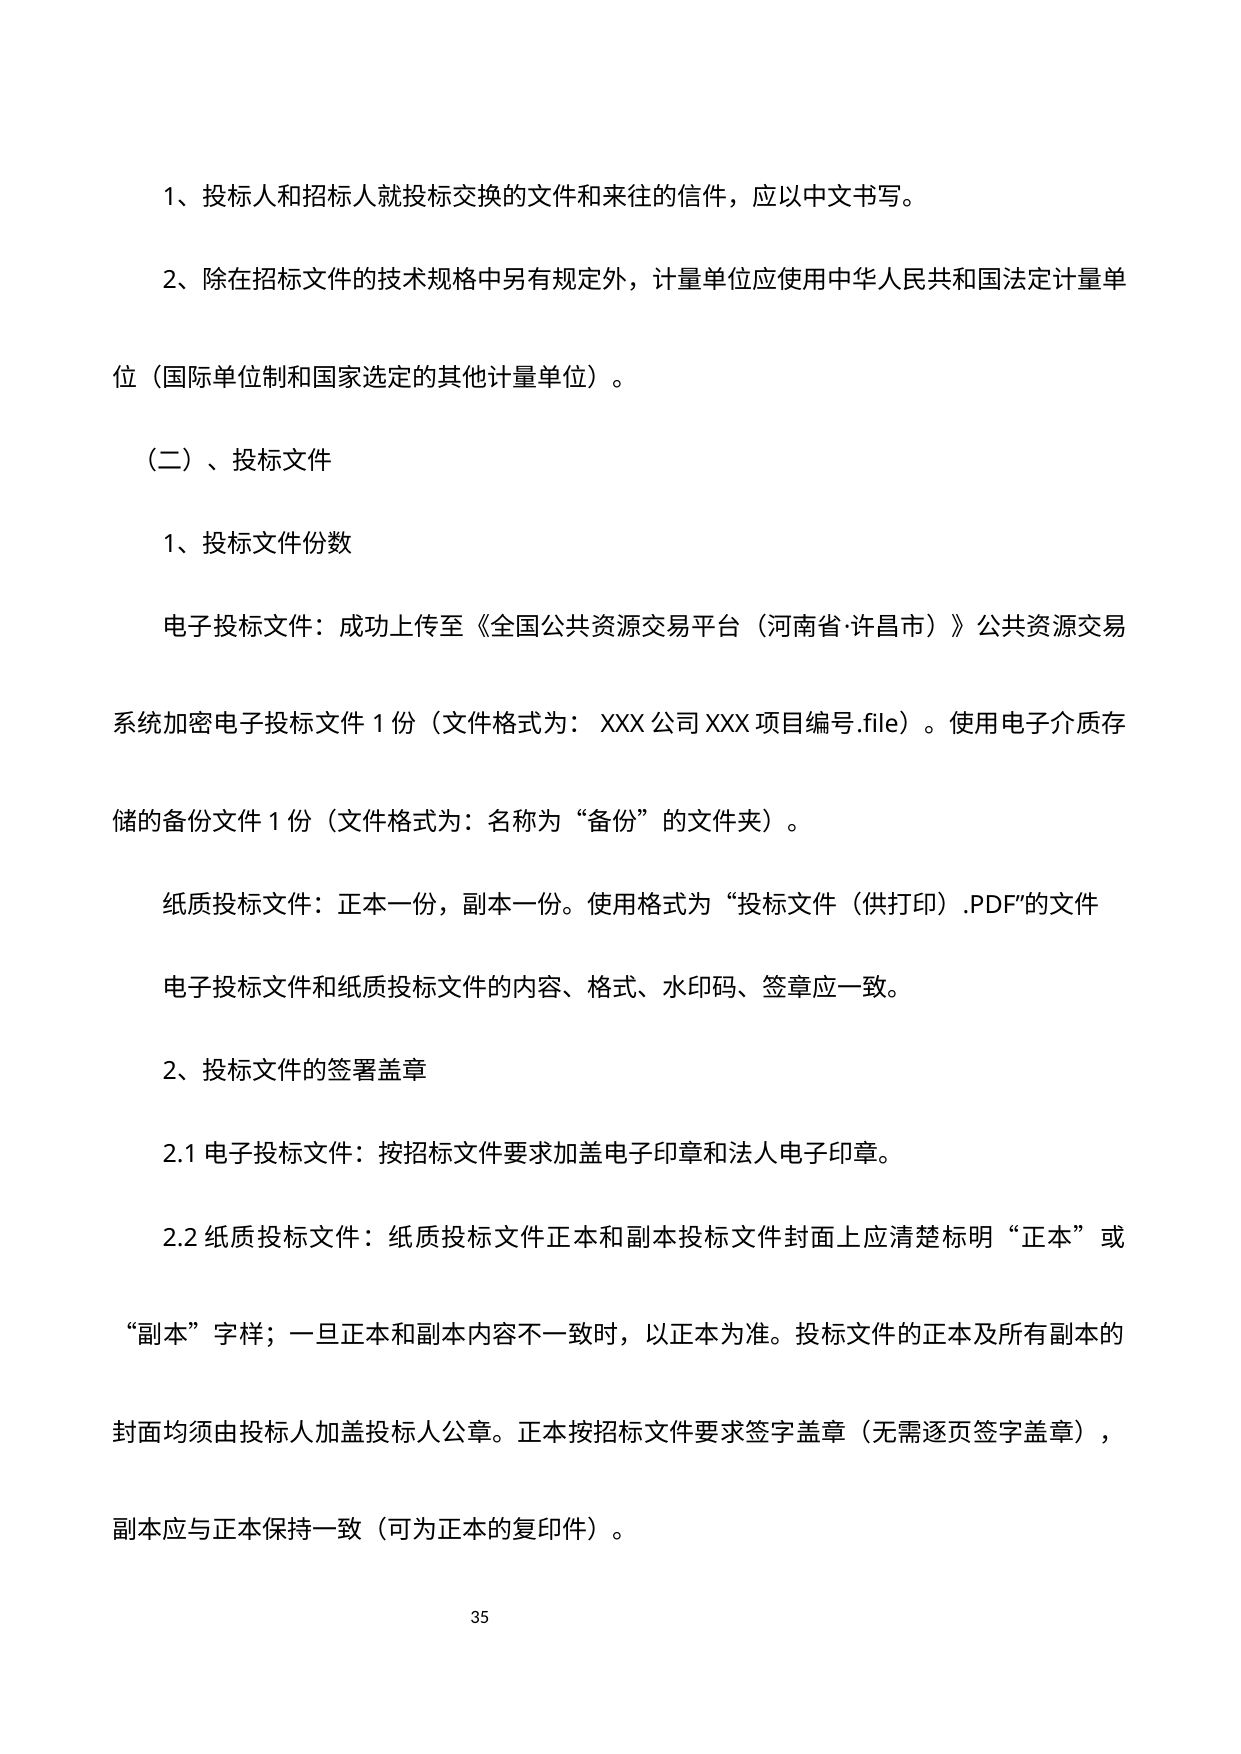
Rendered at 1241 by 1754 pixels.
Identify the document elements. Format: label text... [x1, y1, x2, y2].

text 1、投标文件份数 [112, 509, 1128, 574]
text 2、除在招标文件的技术规格中另有规定外，计量单位应使用中华人民共和国法定计量单位（国际单位制和国家选定的其他计量单位）。 [112, 245, 1128, 408]
text 纸质投标文件：正本一份，副本一份。使用格式为“投标文件（供打印）.PDF”的文件 [112, 870, 1128, 935]
text 电子投标文件和纸质投标文件的内容、格式、水印码、签章应一致。 [112, 953, 1128, 1018]
text （二）、投标文件 [112, 426, 1128, 491]
text 2、投标文件的签署盖章 [112, 1036, 1128, 1101]
text 电子投标文件：成功上传至《全国公共资源交易平台（河南省·许昌市）》公共资源交易系统加密电子投标文件1份（文件格式为： XXX公司XXX项目编号.file）。使用电子介质存储的备份文件1份（文件格式为：名称为“备份”的文件夹）。 [112, 592, 1128, 852]
text 1、投标人和招标人就投标交换的文件和来往的信件，应以中文书写。 [112, 162, 1128, 227]
text 2.2纸质投标文件：纸质投标文件正本和副本投标文件封面上应清楚标明“正本”或“副本”字样；一旦正本和副本内容不一致时，以正本为准。投标文件的正本及所有副本的封面均须由投标人加盖投标人公章。正本按招标文件要求签字盖章（无需逐页签字盖章），副本应与正本保持一致（可为正本的复印件）。 [112, 1203, 1128, 1560]
text 2.1电子投标文件：按招标文件要求加盖电子印章和法人电子印章。 [112, 1119, 1128, 1184]
